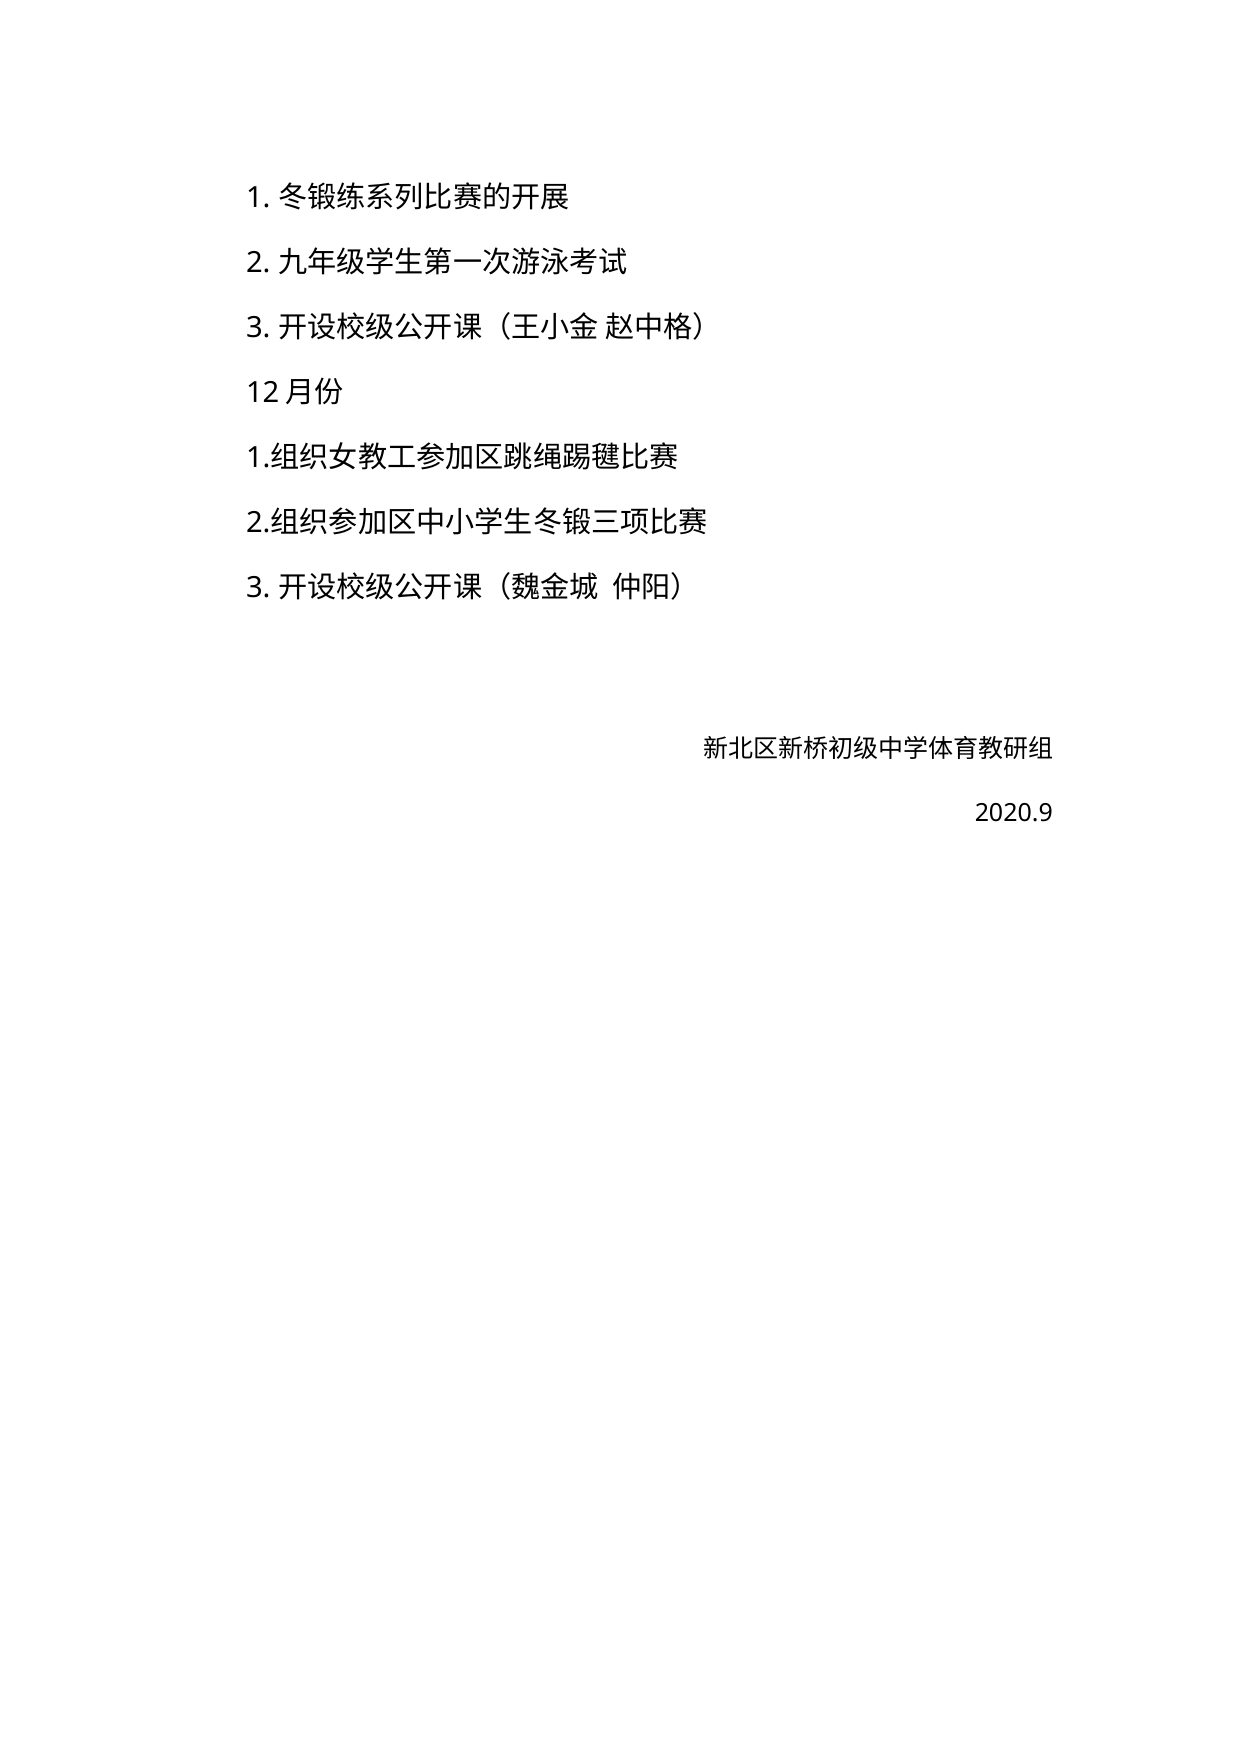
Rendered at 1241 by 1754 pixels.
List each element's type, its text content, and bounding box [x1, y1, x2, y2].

text 2020.9 [187, 779, 1053, 844]
text 1.组织女教工参加区跳绳踢毽比赛 [187, 422, 1053, 487]
text 3. 开设校级公开课（王小金 赵中格） [187, 292, 1053, 357]
text 新北区新桥初级中学体育教研组 [187, 714, 1053, 779]
text 12月份 [187, 357, 1053, 422]
text 2. 九年级学生第一次游泳考试 [187, 227, 1053, 292]
text 1. 冬锻练系列比赛的开展 [187, 162, 1053, 227]
text 3. 开设校级公开课（魏金城 仲阳） [187, 552, 1053, 617]
text 2.组织参加区中小学生冬锻三项比赛 [187, 487, 1053, 552]
